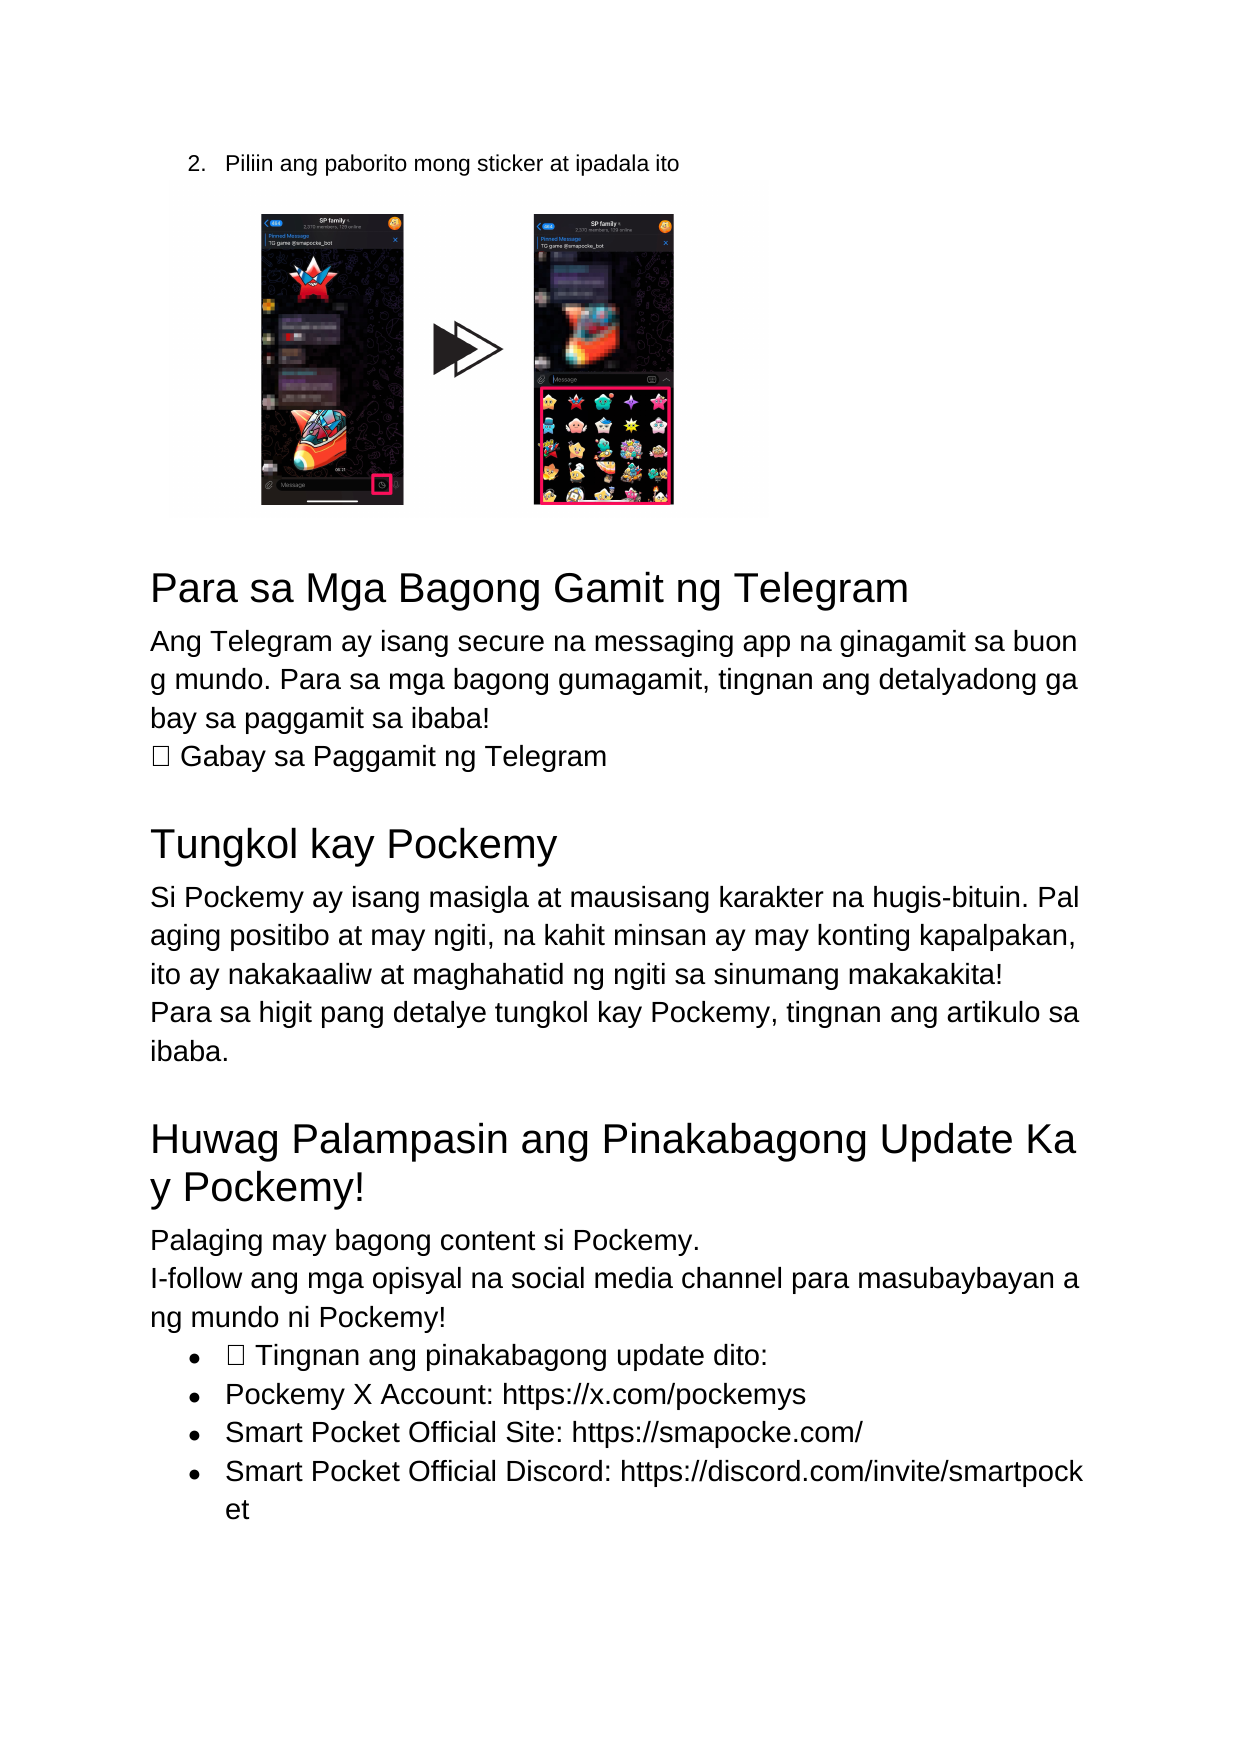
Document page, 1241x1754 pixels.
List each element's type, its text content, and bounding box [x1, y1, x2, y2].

text Para sa higit pang detalye tungkol kay Pockemy, tingnan ang artikulo sa ibaba. [150, 996, 1090, 1068]
subtitle Huwag Palampasin ang Pinakabagong Update Kay Pockemy! [150, 1114, 1090, 1210]
text Ang Telegram ay isang secure na messaging app na ginagamit sa buong mundo. Para sa mga bagong gumagamit, tingnan ang detalyadong gabay sa paggamit sa ibaba! [150, 624, 1090, 734]
text Si Pockemy ay isang masigla at mausisang karakter na hugis-bituin. Palaging positibo at may ngiti, na kahit minsan ay may konting kapalpakan, ito ay nakakaaliw at maghahatid ng ngiti sa sinumang makakakita! [150, 880, 1090, 991]
list 📢 Tingnan ang pinakabagong update dito: [187, 1338, 1090, 1372]
list Smart Pocket Official Site: https://smapocke.com/ [187, 1415, 1090, 1449]
subtitle Tungkol kay Pockemy [150, 819, 1090, 867]
list Smart Pocket Official Discord: https://discord.com/invite/smartpocket [187, 1454, 1090, 1526]
list Piliin ang paborito mong sticker at ipadala ito [187, 150, 1090, 176]
text 🔗 Gabay sa Paggamit ng Telegram [150, 739, 1090, 773]
text I-follow ang mga opisyal na social media channel para masubaybayan ang mundo ni Pockemy! [150, 1261, 1090, 1333]
list Pockemy X Account: https://x.com/pockemys [187, 1377, 1090, 1410]
picture [168, 180, 769, 518]
subtitle Para sa Mga Bagong Gamit ng Telegram [150, 563, 1090, 611]
text Palaging may bagong content si Pockemy. [150, 1223, 1090, 1256]
